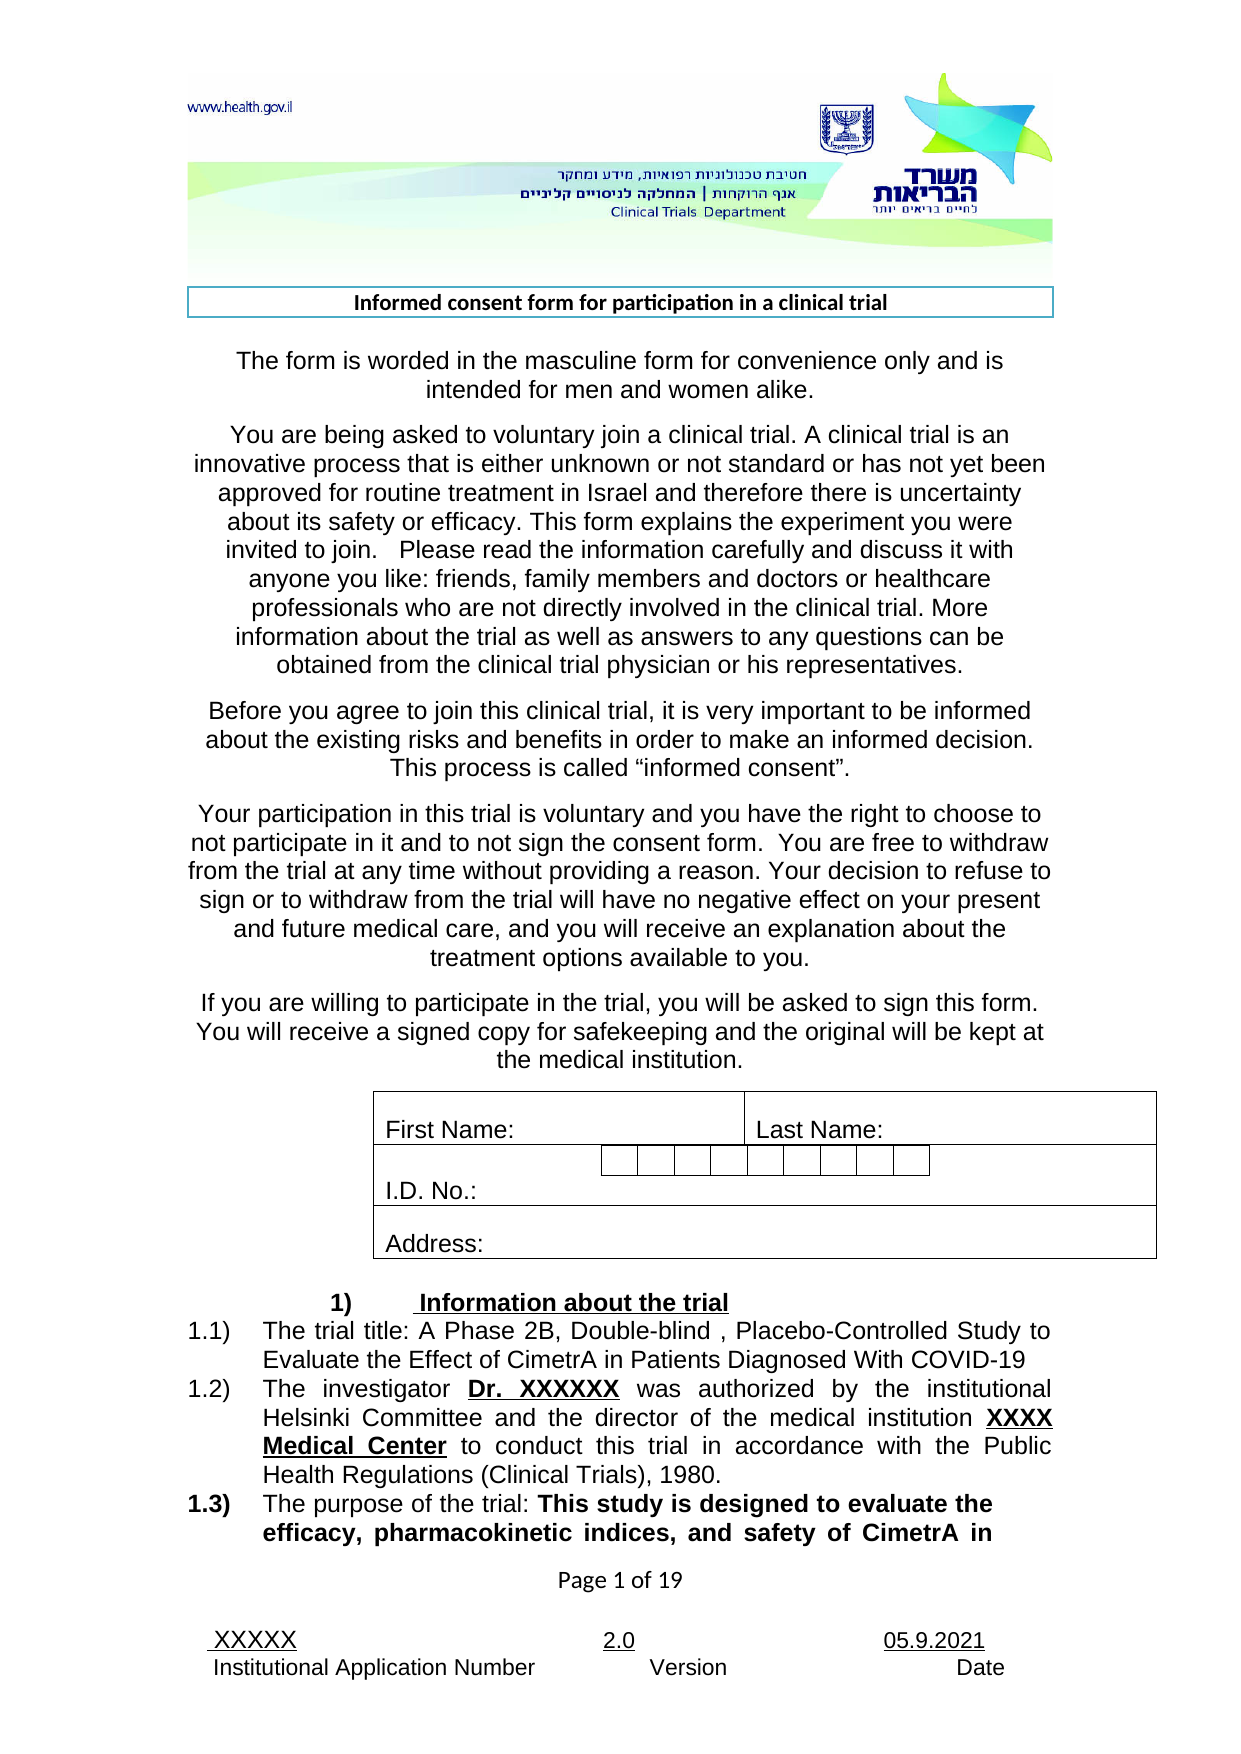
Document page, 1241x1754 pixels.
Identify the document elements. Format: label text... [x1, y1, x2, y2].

list Information about the trial [262, 1288, 1053, 1316]
text Your participation in this trial is voluntary and you have the right to choose to not participate in it and to not sign the consent form. You are free to withdraw from the trial at any time without providing a reason. Your decision to refuse to sign or to withdraw from the trial will have no negative effect on your present and future medical care, and you will receive an explanation about the treatment options available to you. [187, 799, 1053, 971]
table_cell Address: [374, 1206, 1156, 1258]
text You are being asked to voluntary join a clinical trial. A clinical trial is an innovative process that is either unknown or not standard or has not yet been approved for routine treatment in Israel and therefore there is uncertainty about its safety or efficacy. This form explains the experiment you were invited to join. Please read the information carefully and discuss it with anyone you like: friends, family members and doctors or healthcare professionals who are not directly involved in the clinical trial. More information about the trial as well as answers to any questions can be obtained from the clinical trial physician or his representatives. [187, 421, 1053, 679]
table_header First Name: [374, 1092, 744, 1144]
text Before you agree to join this clinical trial, it is very important to be informed about the existing risks and benefits in order to make an informed decision. This process is called “informed consent”. [187, 696, 1053, 782]
text If you are willing to participate in the trial, you will be asked to sign this form. You will receive a signed copy for safekeeping and the original will be kept at the medical institution. [187, 988, 1053, 1074]
list The trial title: A Phase 2B, Double-blind , Placebo-Controlled Study to Evaluate the Effect of CimetrA in Patients Diagnosed With COVID-19 [187, 1316, 1053, 1374]
table_header Last Name: [745, 1092, 1156, 1144]
text The form is worded in the masculine form for convenience only and is intended for men and women alike. [187, 346, 1053, 404]
list The investigator Dr. XXXXXX was authorized by the institutional Helsinki Committee and the director of the medical institution XXXX Medical Center to conduct this trial in accordance with the Public Health Regulations (Clinical Trials), 1980. [187, 1374, 1053, 1489]
table_cell I.D. No.: [374, 1145, 1156, 1205]
picture [187, 73, 1053, 286]
